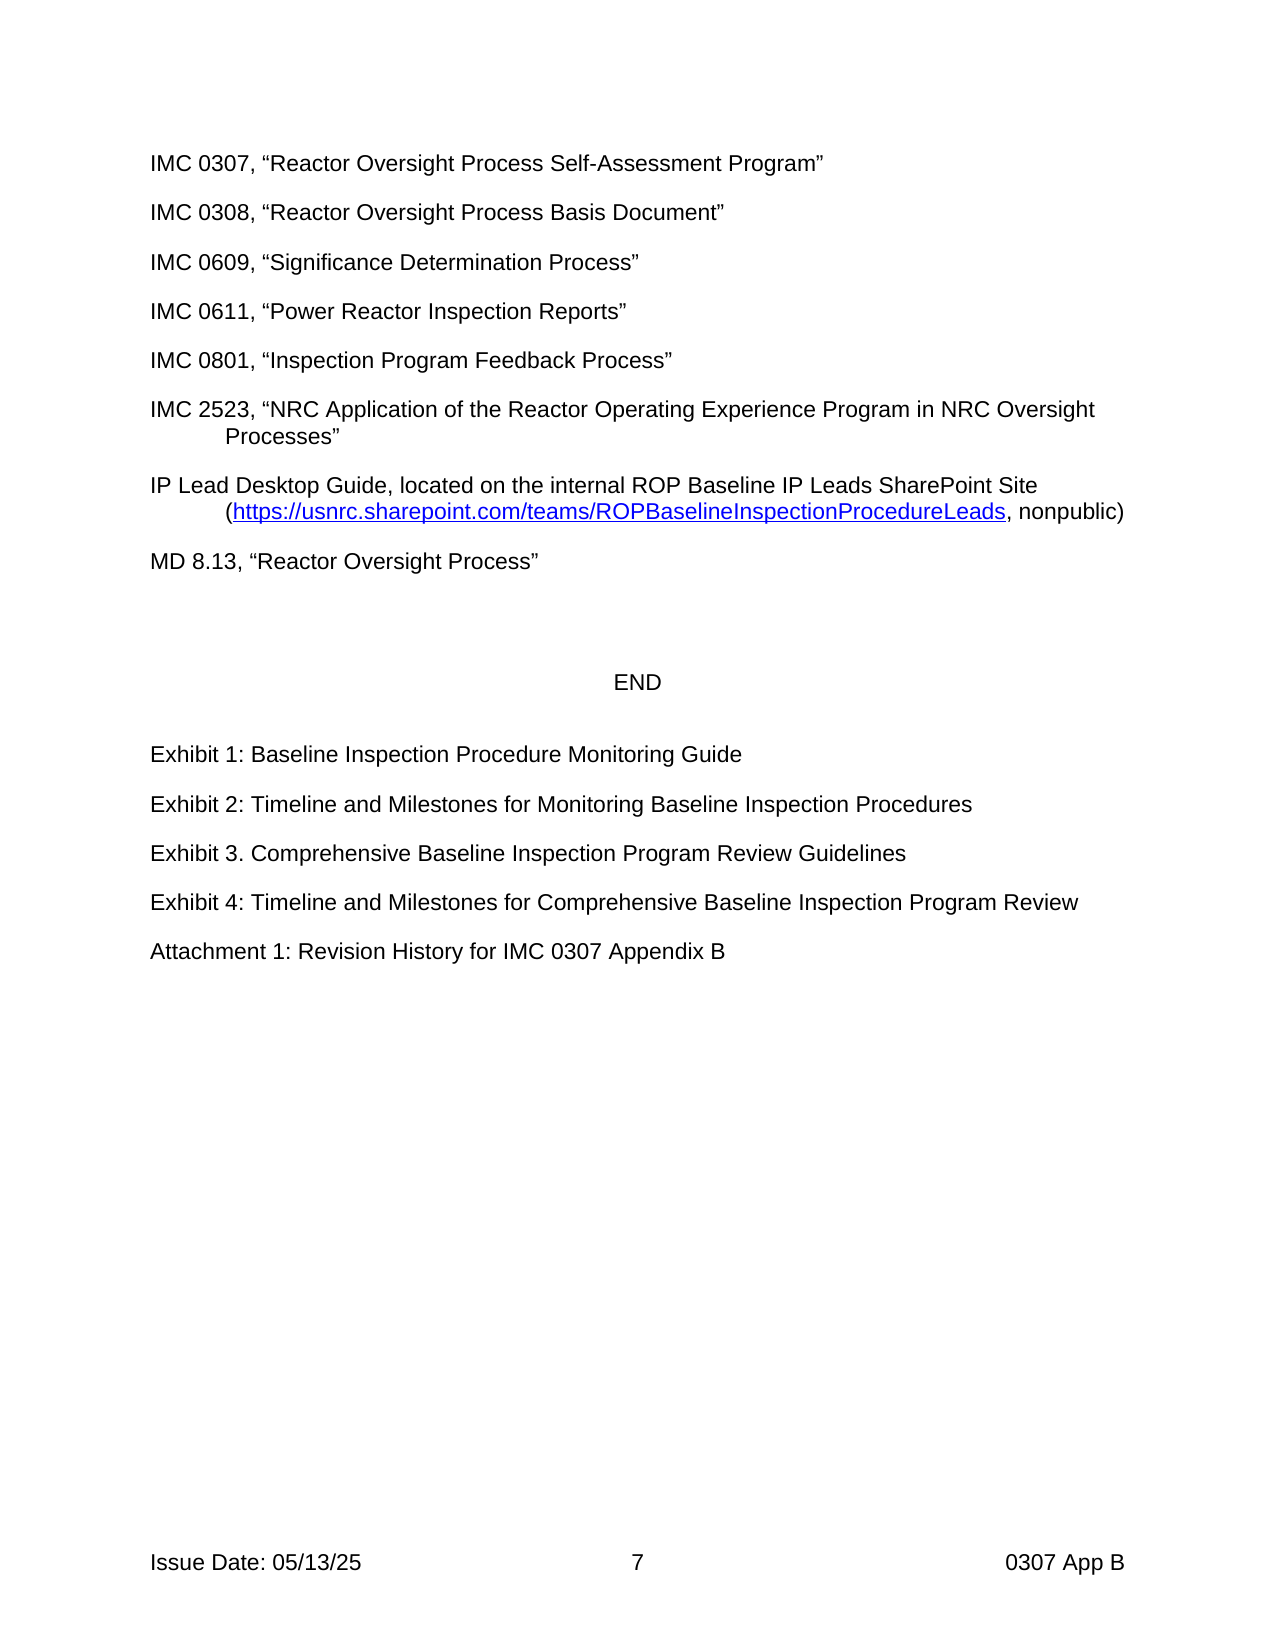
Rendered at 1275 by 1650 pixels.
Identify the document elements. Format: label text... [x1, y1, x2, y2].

text END [150, 669, 1125, 695]
text MD 8.13, “Reactor Oversight Process” [150, 548, 1125, 574]
text IMC 2523, “NRC Application of the Reactor Operating Experience Program in NRC Oversight Processes” [150, 396, 1125, 449]
text IP Lead Desktop Guide, located on the internal ROP Baseline IP Leads SharePoint Site (https://usnrc.sharepoint.com/teams/ROPBaselineInspectionProcedureLeads, nonpublic) [150, 472, 1125, 525]
text Exhibit 2: Timeline and Milestones for Monitoring Baseline Inspection Procedures [150, 791, 1125, 817]
text IMC 0307, “Reactor Oversight Process Self-Assessment Program” [150, 150, 1125, 176]
text Exhibit 3. Comprehensive Baseline Inspection Program Review Guidelines [150, 840, 1125, 866]
text IMC 0308, “Reactor Oversight Process Basis Document” [150, 199, 1125, 226]
text Attachment 1: Revision History for IMC 0307 Appendix B [150, 938, 1125, 965]
text IMC 0801, “Inspection Program Feedback Process” [150, 347, 1125, 373]
text Exhibit 4: Timeline and Milestones for Comprehensive Baseline Inspection Program Review [150, 889, 1125, 915]
text IMC 0611, “Power Reactor Inspection Reports” [150, 298, 1125, 324]
text IMC 0609, “Significance Determination Process” [150, 248, 1125, 275]
text Exhibit 1: Baseline Inspection Procedure Monitoring Guide [150, 741, 1125, 768]
